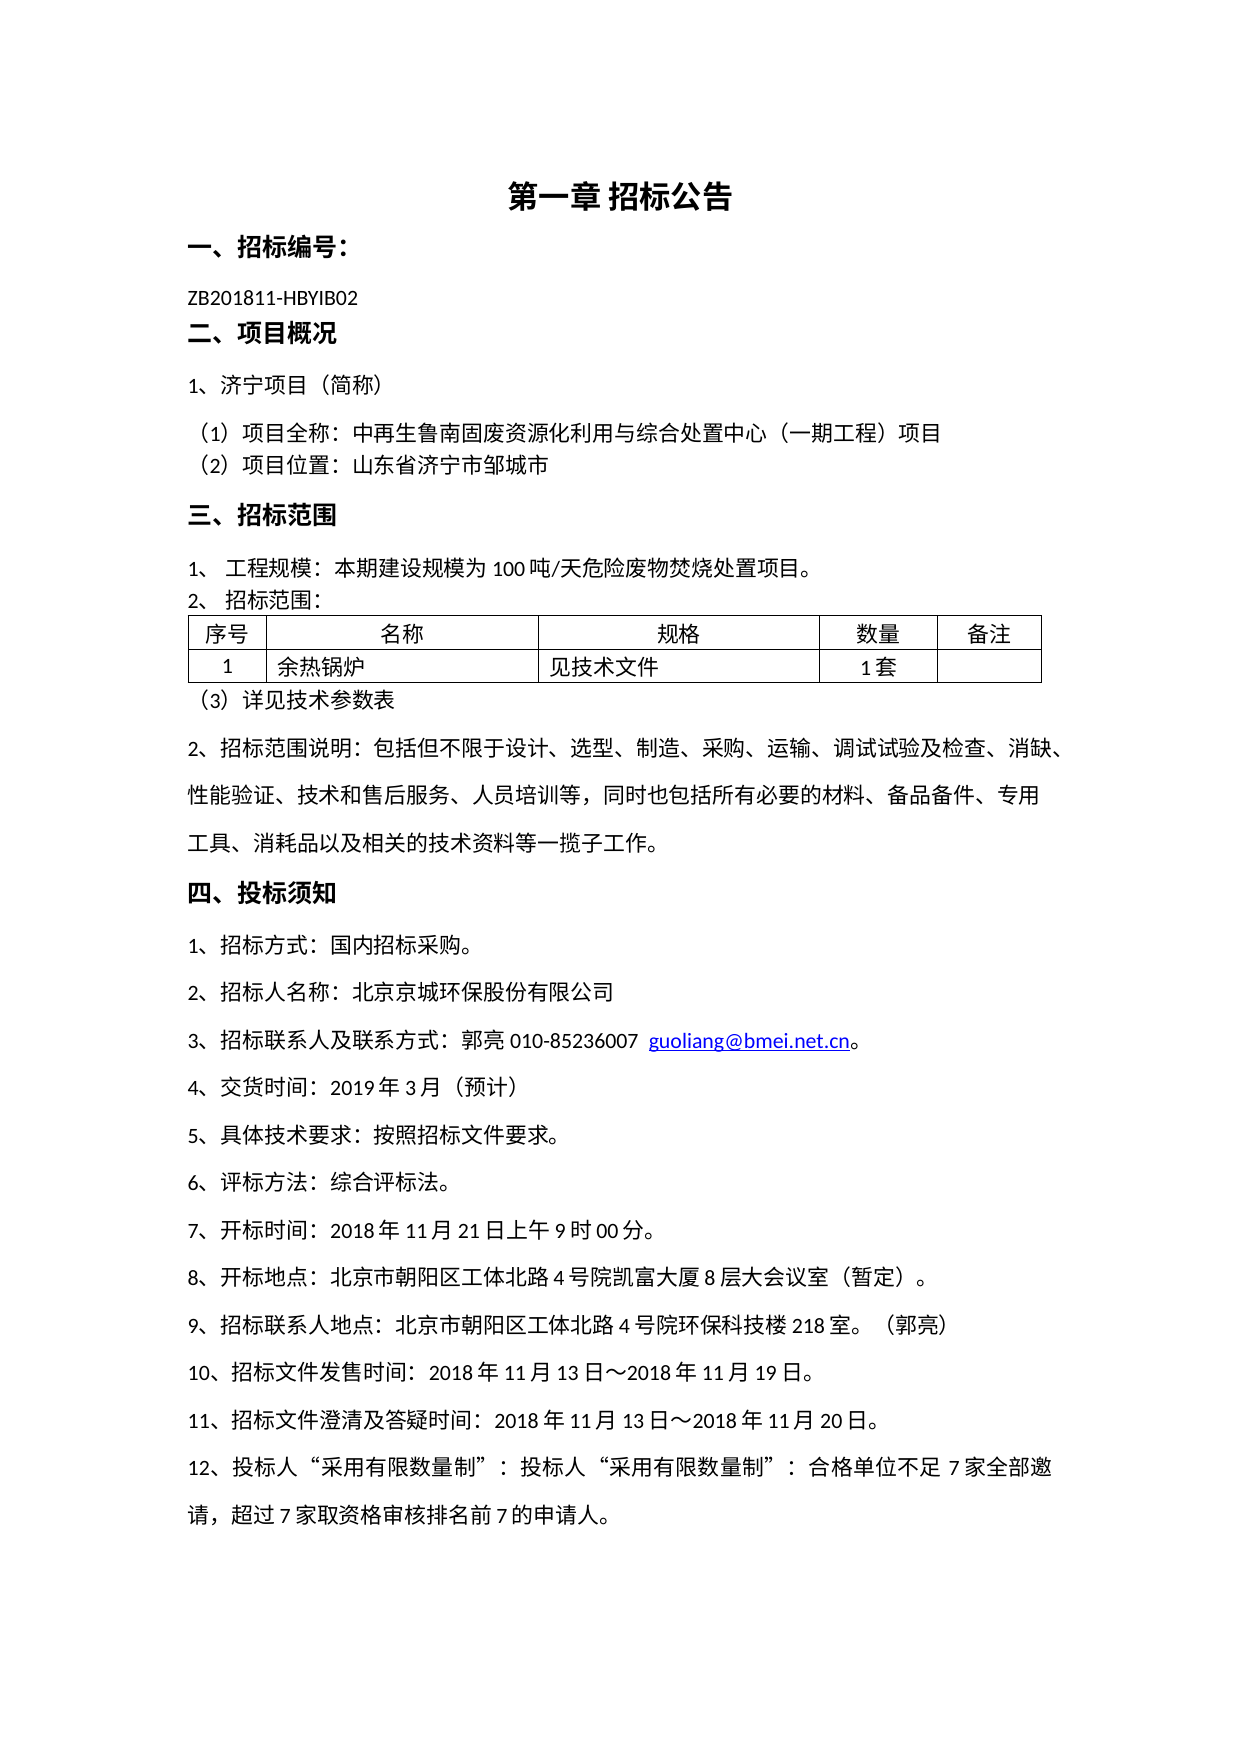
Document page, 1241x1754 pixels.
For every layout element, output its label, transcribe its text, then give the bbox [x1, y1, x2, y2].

text 4、交货时间：2019年3月（预计） [187, 1070, 1053, 1102]
text （1）项目全称：中再生鲁南固废资源化利用与综合处置中心（一期工程）项目 [187, 416, 1053, 448]
table_header 序号 [189, 616, 266, 649]
table_cell 1 [189, 650, 266, 682]
table_header 名称 [267, 616, 538, 649]
table_cell 1套 [820, 650, 937, 682]
table_header 备注 [938, 616, 1041, 649]
text 3、招标联系人及联系方式：郭亮 010-85236007 guoliang@bmei.net.cn。 [187, 1023, 1053, 1054]
text 1、招标方式：国内招标采购。 [187, 928, 1053, 959]
text （2）项目位置：山东省济宁市邹城市 [187, 448, 1053, 480]
table_header 规格 [539, 616, 819, 649]
table_cell [938, 650, 1041, 682]
text ZB201811-HBYIB02 [187, 281, 1053, 314]
text 11、招标文件澄清及答疑时间：2018年11月13日～2018年11月20日。 [187, 1403, 1053, 1434]
table_cell 余热锅炉 [267, 650, 538, 682]
text 10、招标文件发售时间：2018年11月13日～2018年11月19日。 [187, 1355, 1053, 1387]
text 6、评标方法：综合评标法。 [187, 1165, 1053, 1197]
table_header 数量 [820, 616, 937, 649]
subtitle 一、招标编号： [187, 227, 1053, 263]
subtitle 第一章 招标公告 [187, 162, 1053, 227]
text 9、招标联系人地点：北京市朝阳区工体北路4号院环保科技楼218室。（郭亮） [187, 1308, 1053, 1339]
list 工程规模：本期建设规模为100吨/天危险废物焚烧处置项目。 [187, 550, 1053, 583]
text （3）详见技术参数表 [187, 683, 1053, 715]
text 8、开标地点：北京市朝阳区工体北路4号院凯富大厦8层大会议室（暂定）。 [187, 1260, 1053, 1292]
text 2、招标范围说明：包括但不限于设计、选型、制造、采购、运输、调试试验及检查、消缺、性能验证、技术和售后服务、人员培训等，同时也包括所有必要的材料、备品备件、专用工具、消耗品以及相关的技术资料等一揽子工作。 [187, 731, 1053, 857]
text 7、开标时间：2018年11月21日上午9时00分。 [187, 1213, 1053, 1244]
subtitle 二、项目概况 [187, 314, 1053, 350]
text 5、具体技术要求：按照招标文件要求。 [187, 1118, 1053, 1149]
text 2、招标人名称：北京京城环保股份有限公司 [187, 975, 1053, 1007]
table_cell 见技术文件 [539, 650, 819, 682]
list 招标范围： [187, 583, 1053, 615]
subtitle 四、投标须知 [187, 873, 1053, 909]
text 12、投标人“采用有限数量制”：投标人“采用有限数量制”：合格单位不足7家全部邀请，超过7家取资格审核排名前7的申请人。 [187, 1450, 1053, 1529]
text 1、济宁项目（简称） [187, 368, 1053, 400]
subtitle 三、招标范围 [187, 496, 1053, 532]
